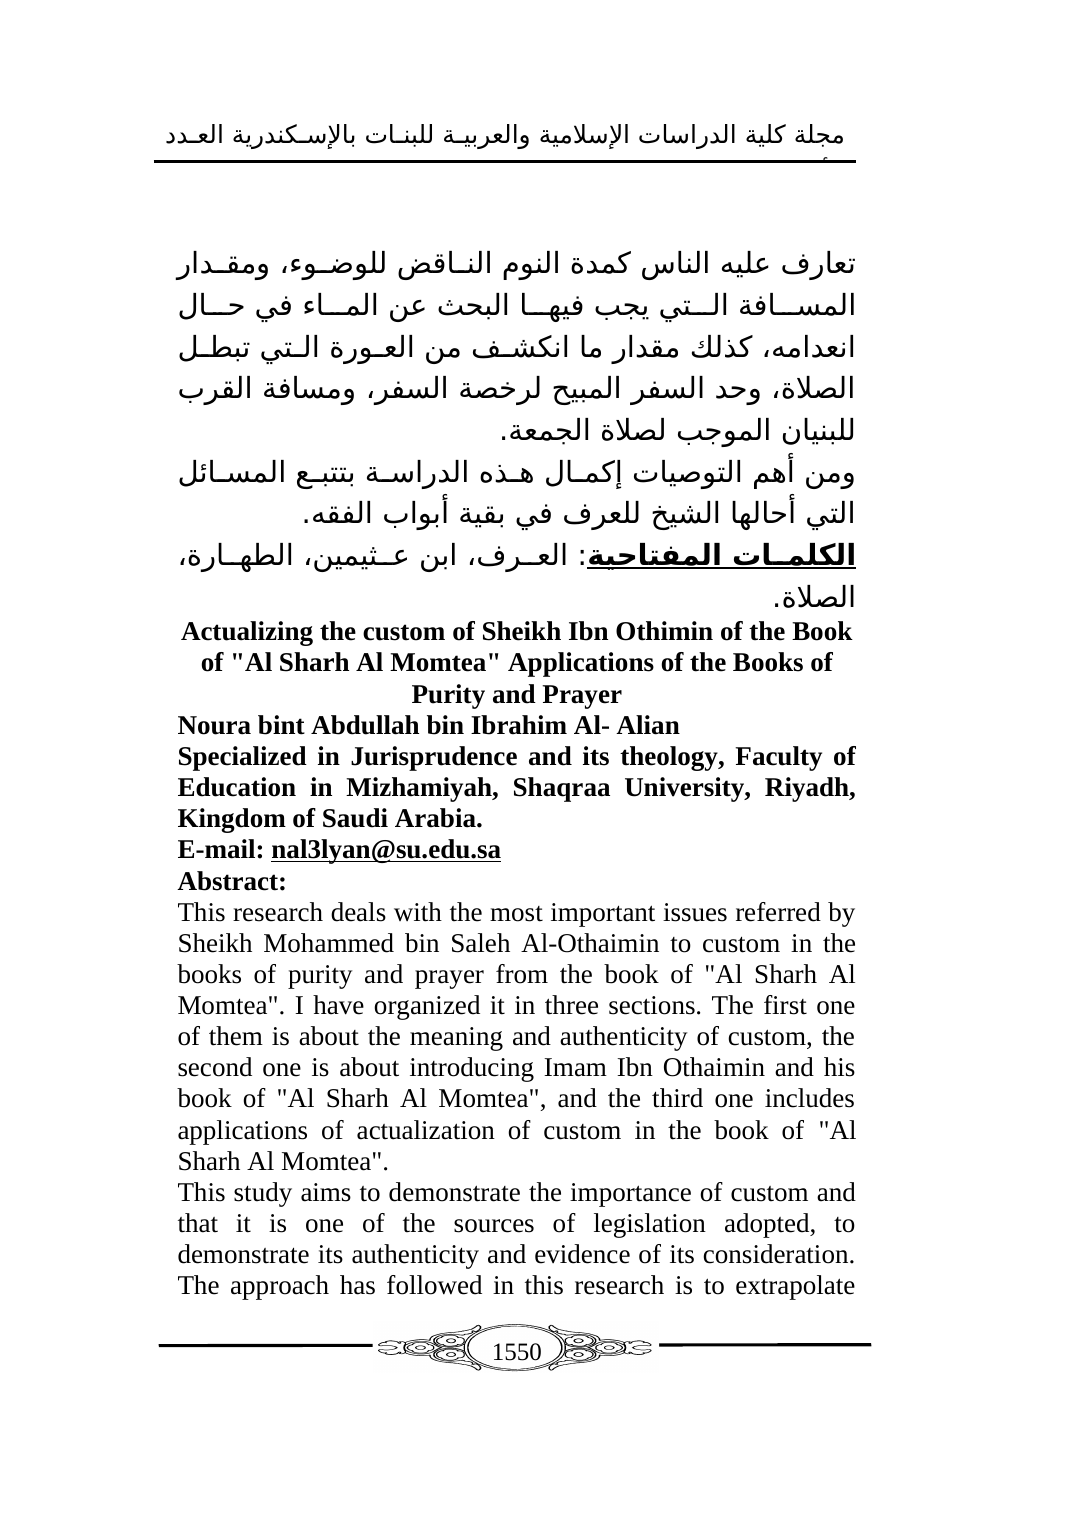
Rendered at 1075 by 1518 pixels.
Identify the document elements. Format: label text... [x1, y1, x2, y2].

text Specialized in Jurisprudence and its theology, Faculty of Education in Mizhamiyah, Shaqraa University, Riyadh, Kingdom of Saudi Arabia. [177, 740, 856, 833]
text Actualizing the custom of Sheikh Ibn Othimin of the Book of "Al Sharh Al Momtea" Applications of the Books of Purity and Prayer [177, 615, 856, 709]
text This research deals with the most important issues referred by Sheikh Mohammed bin Saleh Al-Othaimin to custom in the books of purity and prayer from the book of "Al Sharh Al Momtea". I have organized it in three sections. The first one of them is about the meaning and authenticity of custom, the second one is about introducing Imam Ibn Othaimin and his book of "Al Sharh Al Momtea", and the third one includes applications of actualization of custom in the book of "Al Sharh Al Momtea". [177, 896, 856, 1176]
text Noura bint Abdullah bin Ibrahim Al- Alian [177, 709, 856, 740]
picture [372, 1321, 660, 1373]
text E-mail: nal3lyan@su.edu.sa [177, 833, 856, 864]
text الكلمات المفتاحية: العرف، ابن عثيمين، الطهارة، الصلاة. [177, 532, 856, 615]
text Abstract: [177, 864, 856, 896]
text ومن أهم التوصيات إكمال هذه الدراسة بتتبع المسائل التي أحالها الشيخ للعرف في بقية أبواب الفقه. [177, 449, 856, 532]
